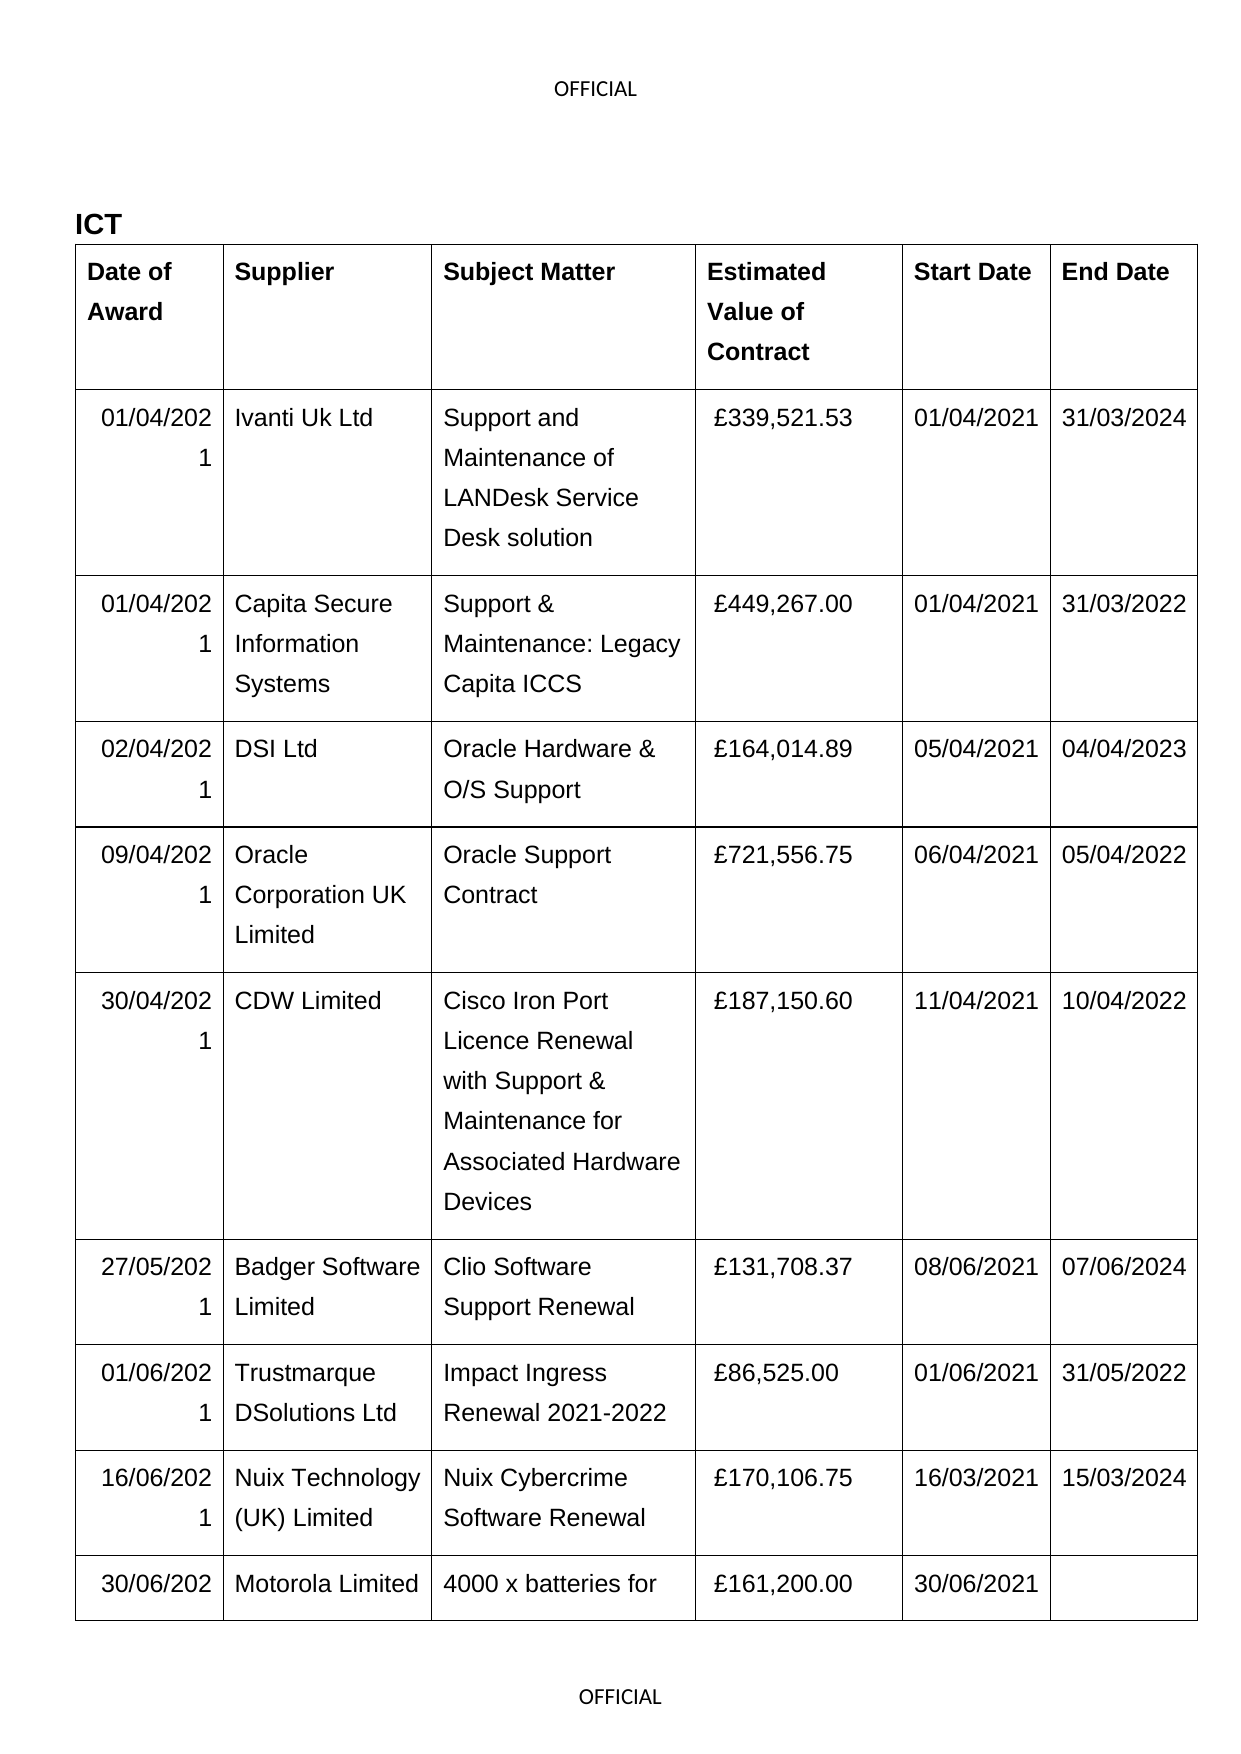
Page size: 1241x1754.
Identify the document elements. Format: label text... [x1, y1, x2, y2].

table_cell 09/04/2021 [76, 828, 223, 972]
table_cell 01/04/2021 [76, 576, 223, 721]
table_cell £449,267.00 [696, 576, 902, 721]
table_cell Motorola Limited [224, 1556, 431, 1620]
table_cell £339,521.53 [696, 390, 902, 575]
table_cell [1051, 1556, 1197, 1620]
table_cell Badger Software Limited [224, 1240, 431, 1344]
table_cell 15/03/2024 [1051, 1451, 1197, 1555]
table_cell Ivanti Uk Ltd [224, 390, 431, 575]
table_cell 01/06/2021 [903, 1345, 1050, 1449]
table_cell Support & Maintenance: Legacy Capita ICCS [432, 576, 695, 721]
table_cell £721,556.75 [696, 828, 902, 972]
table_cell Impact Ingress Renewal 2021-2022 [432, 1345, 695, 1449]
table_cell 04/04/2023 [1051, 722, 1197, 826]
table_header Date of Award [76, 245, 223, 389]
table_cell 07/06/2024 [1051, 1240, 1197, 1344]
table_cell 16/03/2021 [903, 1451, 1050, 1555]
table_cell 31/03/2024 [1051, 390, 1197, 575]
table_cell Support and Maintenance of LANDesk Service Desk solution [432, 390, 695, 575]
table_cell 16/06/2021 [76, 1451, 223, 1555]
table_header Start Date [903, 245, 1050, 389]
table_cell 08/06/2021 [903, 1240, 1050, 1344]
table_cell 06/04/2021 [903, 828, 1050, 972]
table_cell 01/04/2021 [903, 390, 1050, 575]
table_cell Nuix Technology (UK) Limited [224, 1451, 431, 1555]
table_cell £131,708.37 [696, 1240, 902, 1344]
table_header Subject Matter [432, 245, 695, 389]
table_cell 10/04/2022 [1051, 973, 1197, 1238]
table_header Supplier [224, 245, 431, 389]
table_cell Nuix Cybercrime Software Renewal [432, 1451, 695, 1555]
table_cell 30/04/2021 [76, 973, 223, 1238]
table_cell DSI Ltd [224, 722, 431, 826]
table_cell 4000 x batteries for MTP6650 Terminals [432, 1556, 695, 1620]
table_cell £164,014.89 [696, 722, 902, 826]
table_cell 02/04/2021 [76, 722, 223, 826]
table_cell 30/06/2021 [76, 1556, 223, 1620]
table_cell Cisco Iron Port Licence Renewal with Support & Maintenance for Associated Hardware Devices [432, 973, 695, 1238]
table_cell 01/04/2021 [903, 576, 1050, 721]
table_cell 30/06/2021 [903, 1556, 1050, 1620]
table_cell Trustmarque DSolutions Ltd [224, 1345, 431, 1449]
table_cell 27/05/2021 [76, 1240, 223, 1344]
table_cell 31/03/2022 [1051, 576, 1197, 721]
table_cell Oracle Hardware & O/S Support [432, 722, 695, 826]
table_cell Capita Secure Information Systems [224, 576, 431, 721]
table_cell 11/04/2021 [903, 973, 1050, 1238]
table_cell £170,106.75 [696, 1451, 902, 1555]
table_cell 31/05/2022 [1051, 1345, 1197, 1449]
table_cell Clio Software Support Renewal [432, 1240, 695, 1344]
table_header Estimated Value of Contract [696, 245, 902, 389]
table_cell £86,525.00 [696, 1345, 902, 1449]
table_cell Oracle Support Contract [432, 828, 695, 972]
table_cell 01/06/2021 [76, 1345, 223, 1449]
table_cell Oracle Corporation UK Limited [224, 828, 431, 972]
table_cell £187,150.60 [696, 973, 902, 1238]
table_header End Date [1051, 245, 1197, 389]
table_cell CDW Limited [224, 973, 431, 1238]
table_cell £161,200.00 [696, 1556, 902, 1620]
table_cell 05/04/2021 [903, 722, 1050, 826]
table_cell 01/04/2021 [76, 390, 223, 575]
subtitle ICT [75, 207, 1044, 241]
table_cell 05/04/2022 [1051, 828, 1197, 972]
